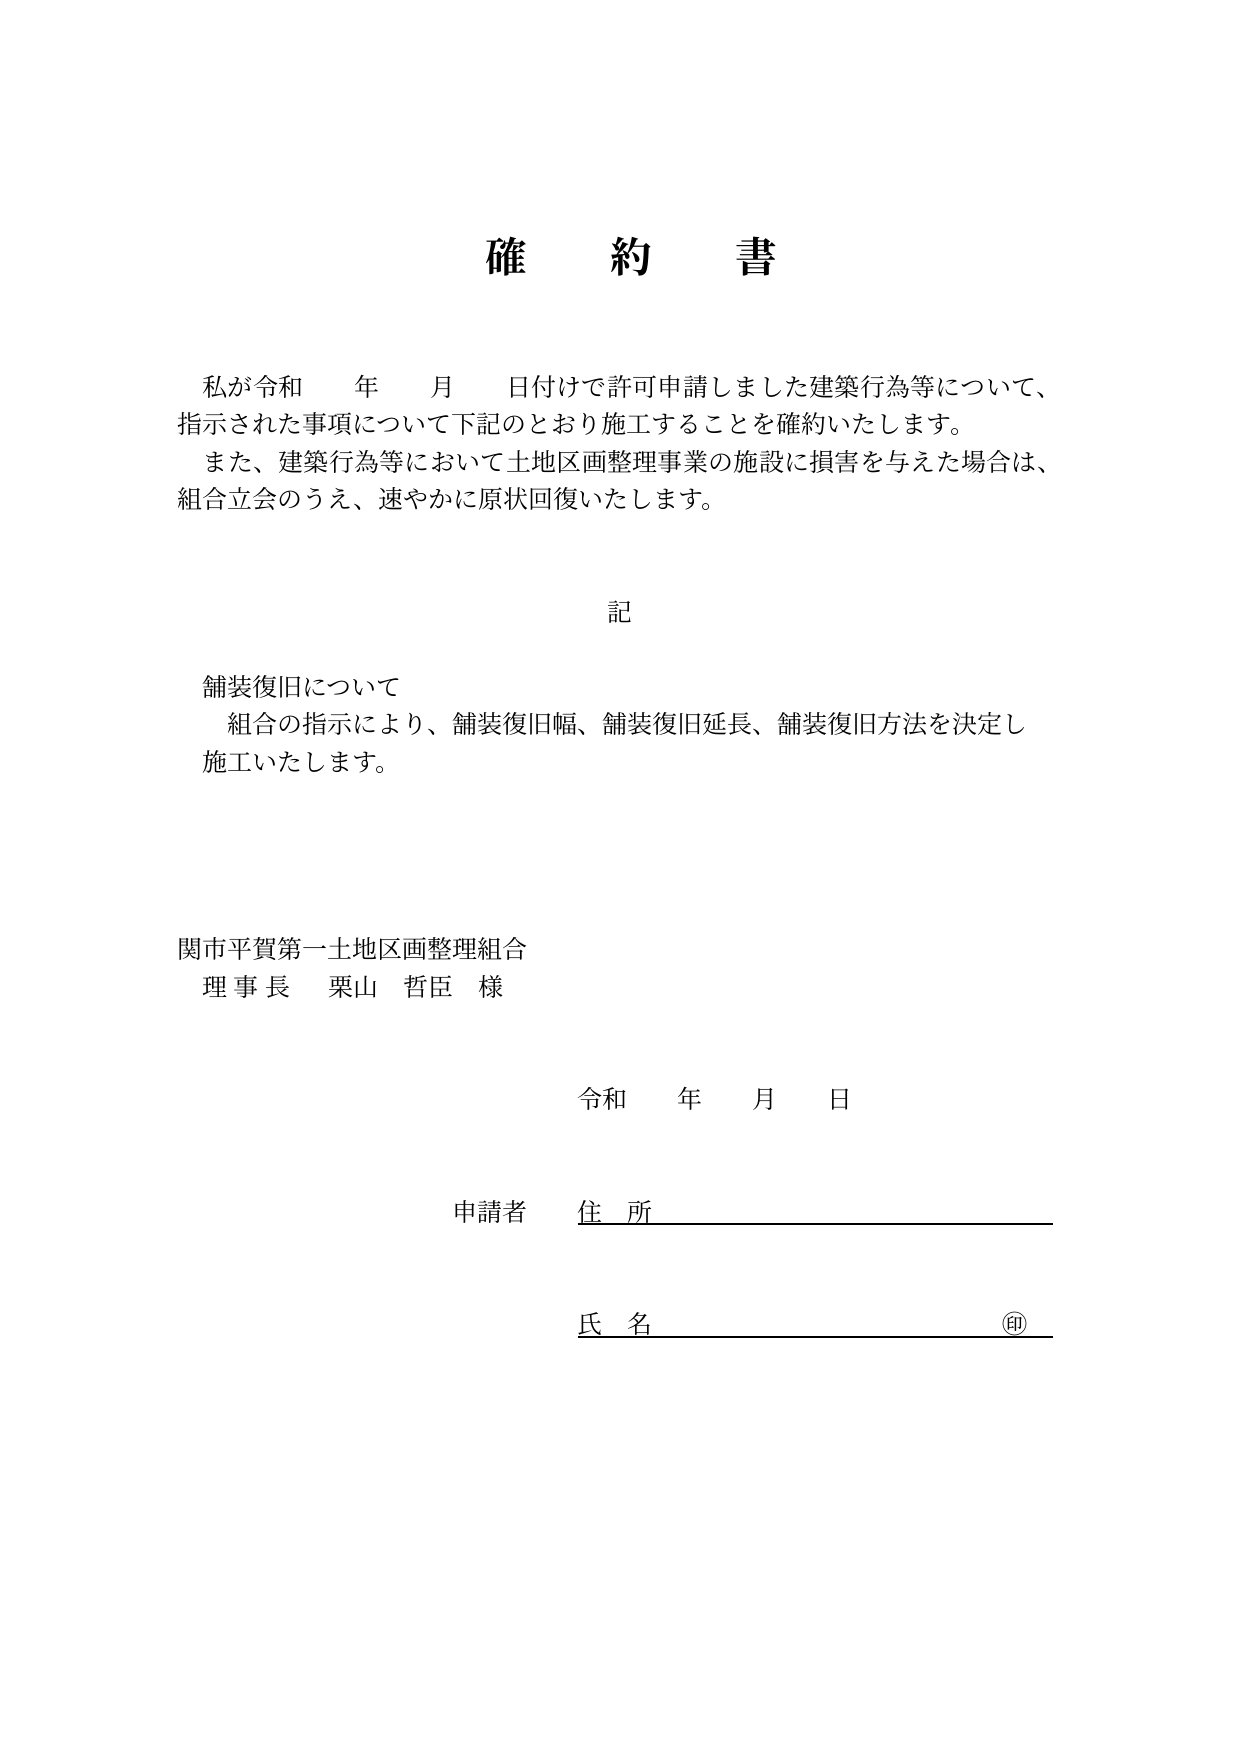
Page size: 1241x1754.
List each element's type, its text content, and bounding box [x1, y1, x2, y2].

subtitle 記 [177, 592, 1063, 629]
text 氏 名 ㊞ [177, 1304, 1063, 1342]
text 確 約 書 [177, 217, 1063, 292]
text 関市平賀第一土地区画整理組合 [177, 929, 1063, 967]
text 理 事 長 栗山 哲臣 様 [177, 967, 1063, 1004]
text 令和 年 月 日 [177, 1079, 1063, 1117]
text 申請者 住 所 [177, 1192, 1063, 1229]
text 私が令和 年 月 日付けで許可申請しました建築行為等について、指示された事項について下記のとおり施工することを確約いたします。 [177, 367, 1063, 442]
text 組合の指示により、舗装復旧幅、舗装復旧延長、舗装復旧方法を決定し [177, 704, 1063, 742]
text また、建築行為等において土地区画整理事業の施設に損害を与えた場合は、組合立会のうえ、速やかに原状回復いたします。 [177, 442, 1063, 517]
text 施工いたします。 [177, 742, 1063, 779]
text 舗装復旧について [177, 667, 1063, 704]
